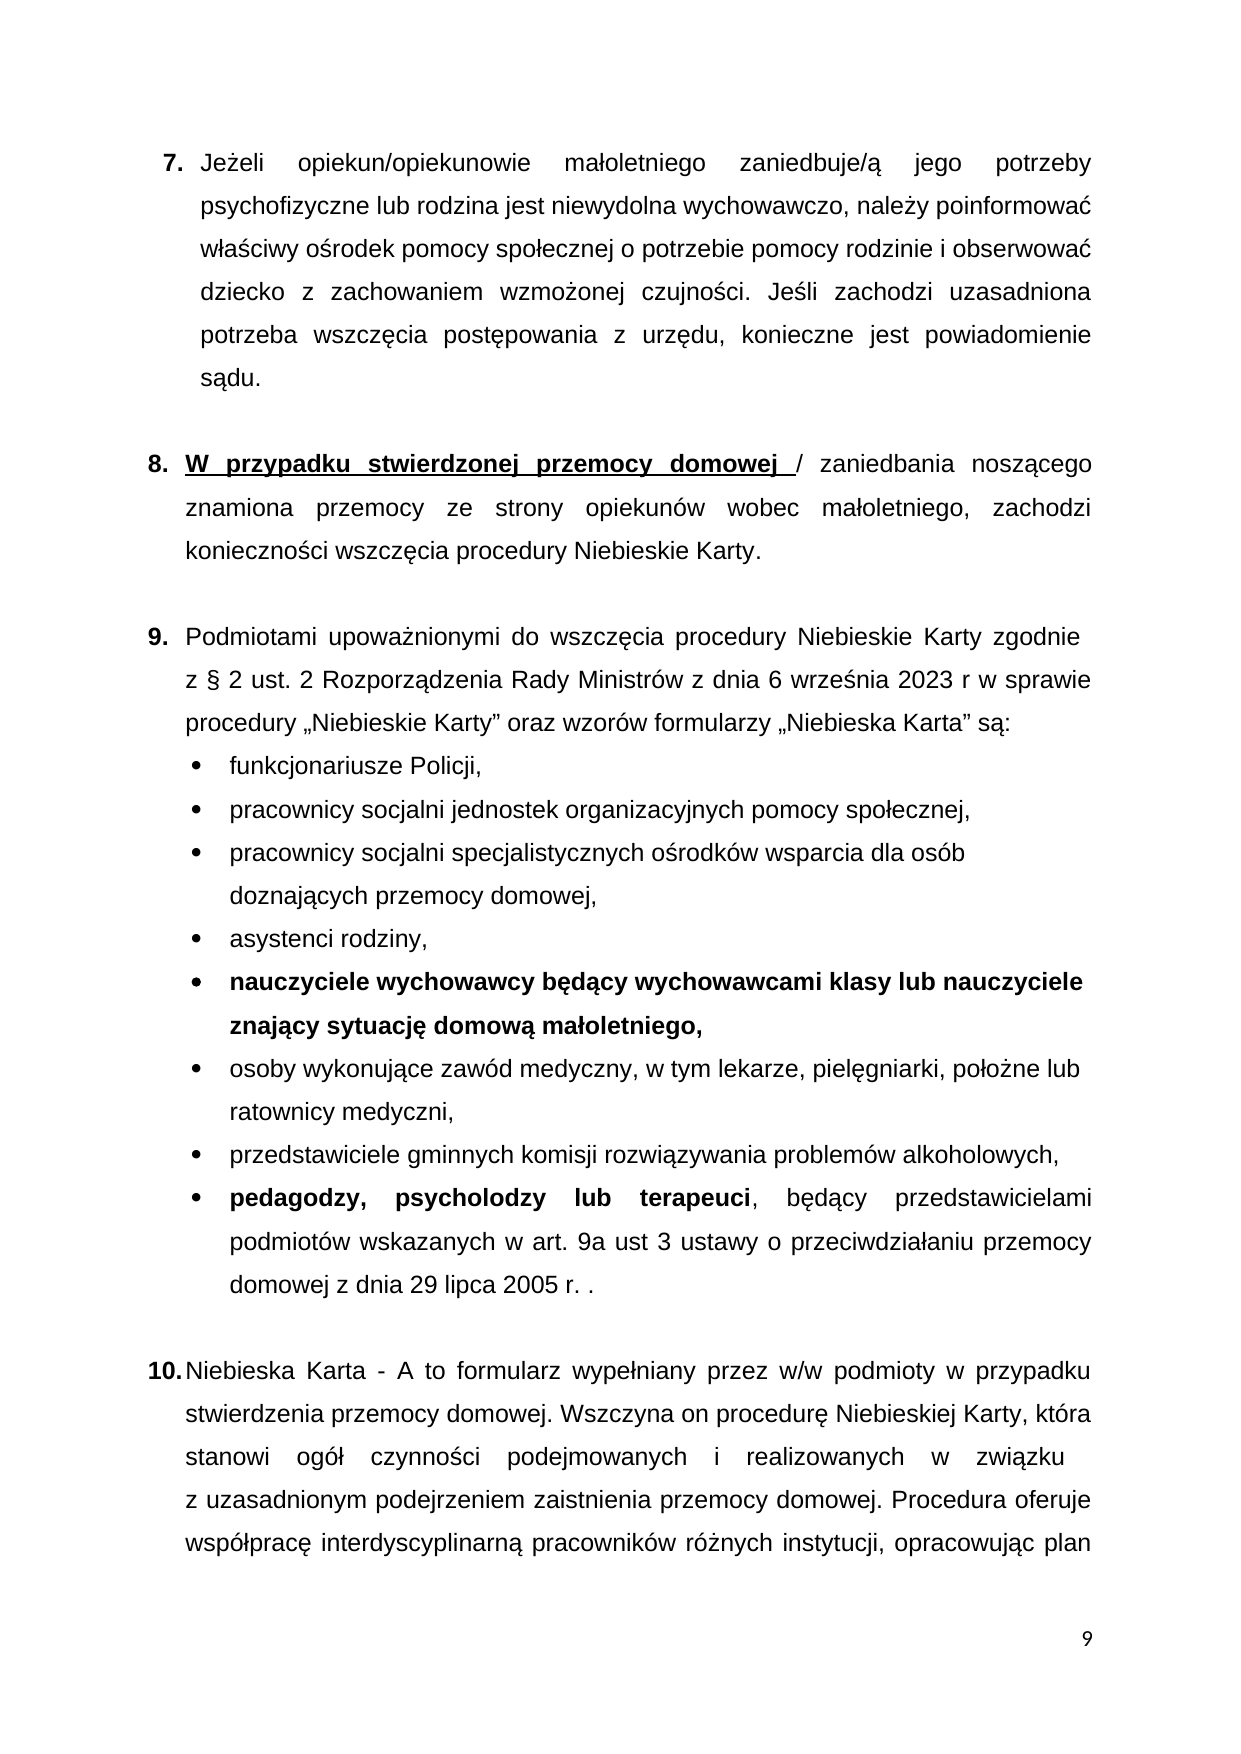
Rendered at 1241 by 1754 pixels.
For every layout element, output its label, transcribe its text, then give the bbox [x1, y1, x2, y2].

list przedstawiciele gminnych komisji rozwiązywania problemów alkoholowych, [192, 1140, 1093, 1169]
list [148, 1356, 1093, 1557]
list pedagodzy, psycholodzy lub terapeuci, będący przedstawicielami podmiotów wskazanych w art. 9a ust 3 ustawy o przeciwdziałaniu przemocy domowej z dnia 29 lipca 2005 r. . [192, 1183, 1093, 1298]
list nauczyciele wychowawcy będący wychowawcami klasy lub nauczyciele znający sytuację domową małoletniego, [192, 967, 1093, 1039]
list asystenci rodziny, [192, 924, 1093, 953]
list Podmiotami upoważnionymi do wszczęcia procedury Niebieskie Karty zgodnie z § 2 ust. 2 Rozporządzenia Rady Ministrów z dnia 6 września 2023 r w sprawie procedury „Niebieskie Karty” oraz wzorów formularzy „Niebieska Karta” są: [148, 622, 1093, 737]
list pracownicy socjalni specjalistycznych ośrodków wsparcia dla osób doznających przemocy domowej, [192, 838, 1093, 910]
list W przypadku stwierdzonej przemocy domowej / zaniedbania noszącego znamiona przemocy ze strony opiekunów wobec małoletniego, zachodzi konieczności wszczęcia procedury Niebieskie Karty. [148, 449, 1093, 564]
list osoby wykonujące zawód medyczny, w tym lekarze, pielęgniarki, położne lub ratownicy medyczni, [192, 1054, 1093, 1126]
list pracownicy socjalni jednostek organizacyjnych pomocy społecznej, [192, 794, 1093, 823]
list Jeżeli opiekun/opiekunowie małoletniego zaniedbuje/ą jego potrzeby psychofizyczne lub rodzina jest niewydolna wychowawczo, należy poinformować właściwy ośrodek pomocy społecznej o potrzebie pomocy rodzinie i obserwować dziecko z zachowaniem wzmożonej czujności. Jeśli zachodzi uzasadniona potrzeba wszczęcia postępowania z urzędu, konieczne jest powiadomienie sądu. [163, 148, 1093, 392]
list funkcjonariusze Policji, [192, 751, 1093, 780]
